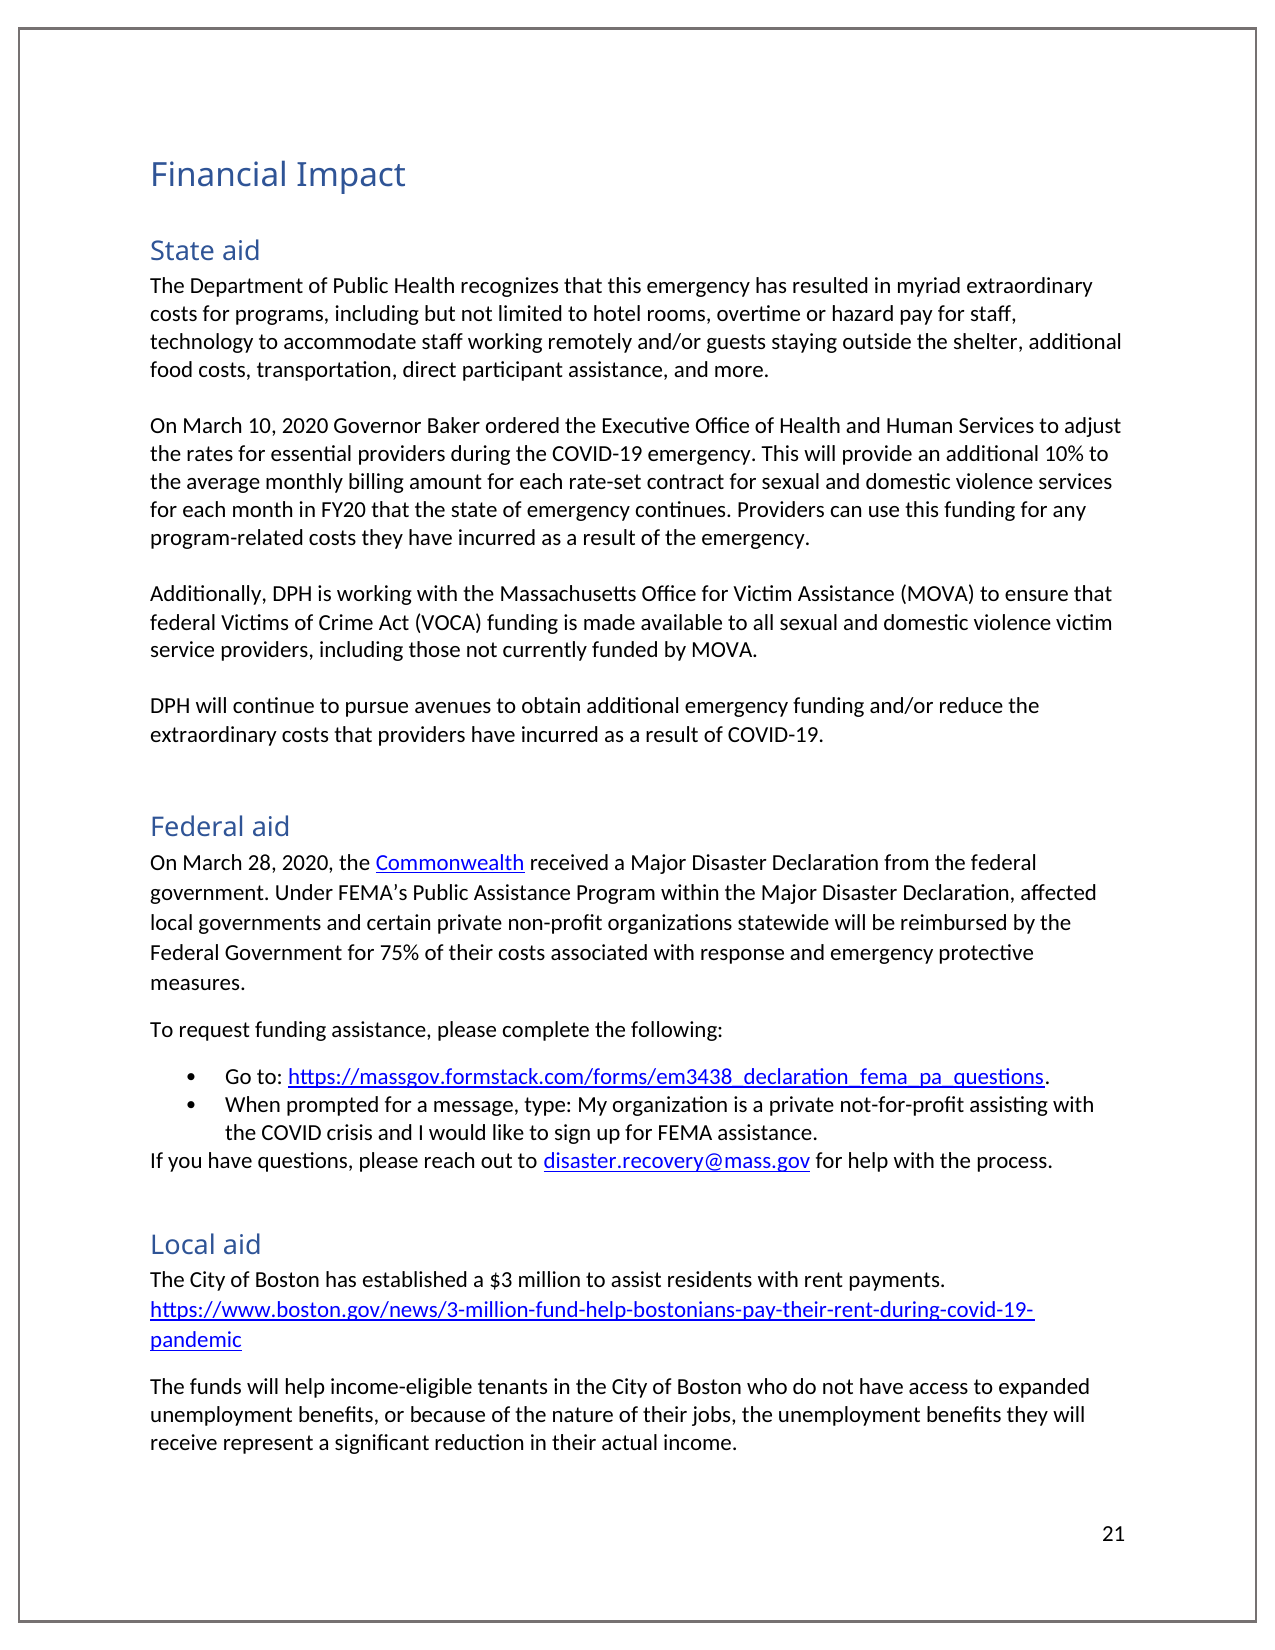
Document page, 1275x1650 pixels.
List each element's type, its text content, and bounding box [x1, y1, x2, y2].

subtitle Federal aid [150, 808, 1125, 845]
text On March 10, 2020 Governor Baker ordered the Executive Office of Health and Human Services to adjust the rates for essential providers during the COVID-19 emergency. This will provide an additional 10% to the average monthly billing amount for each rate-set contract for sexual and domestic violence services for each month in FY20 that the state of emergency continues. Providers can use this funding for any program-related costs they have incurred as a result of the emergency. [150, 411, 1125, 552]
text On March 28, 2020, the Commonwealth received a Major Disaster Declaration from the federal government. Under FEMA’s Public Assistance Program within the Major Disaster Declaration, affected local governments and certain private non-profit organizations statewide will be reimbursed by the Federal Government for 75% of their costs associated with response and emergency protective measures. [150, 848, 1125, 997]
subtitle State aid [150, 232, 1125, 268]
subtitle Local aid [150, 1225, 1125, 1262]
text Additionally, DPH is working with the Massachusetts Office for Victim Assistance (MOVA) to ensure that federal Victims of Crime Act (VOCA) funding is made available to all sexual and domestic violence victim service providers, including those not currently funded by MOVA. [150, 579, 1125, 664]
text The funds will help income-eligible tenants in the City of Boston who do not have access to expanded unemployment benefits, or because of the nature of their jobs, the unemployment benefits they will receive represent a significant reduction in their actual income. [150, 1372, 1125, 1457]
list Go to: https://massgov.formstack.com/forms/em3438_declaration_fema_pa_questions. [187, 1062, 1125, 1090]
text If you have questions, please reach out to disaster.recovery@mass.gov for help with the process. [150, 1146, 1125, 1174]
text DPH will continue to pursue avenues to obtain additional emergency funding and/or reduce the extraordinary costs that providers have incurred as a result of COVID-19. [150, 692, 1125, 748]
text The City of Boston has established a $3 million to assist residents with rent payments. https://www.boston.gov/news/3-million-fund-help-bostonians-pay-their-rent-during-covid-19-pandemic [150, 1265, 1125, 1354]
text The Department of Public Health recognizes that this emergency has resulted in myriad extraordinary costs for programs, including but not limited to hotel rooms, overtime or hazard pay for staff, technology to accommodate staff working remotely and/or guests staying outside the shelter, additional food costs, transportation, direct participant assistance, and more. [150, 271, 1125, 383]
text To request funding assistance, please complete the following: [150, 1015, 1125, 1043]
subtitle Financial Impact [150, 150, 1125, 196]
list When prompted for a message, type: My organization is a private not-for-profit assisting with the COVID crisis and I would like to sign up for FEMA assistance. [187, 1090, 1125, 1146]
